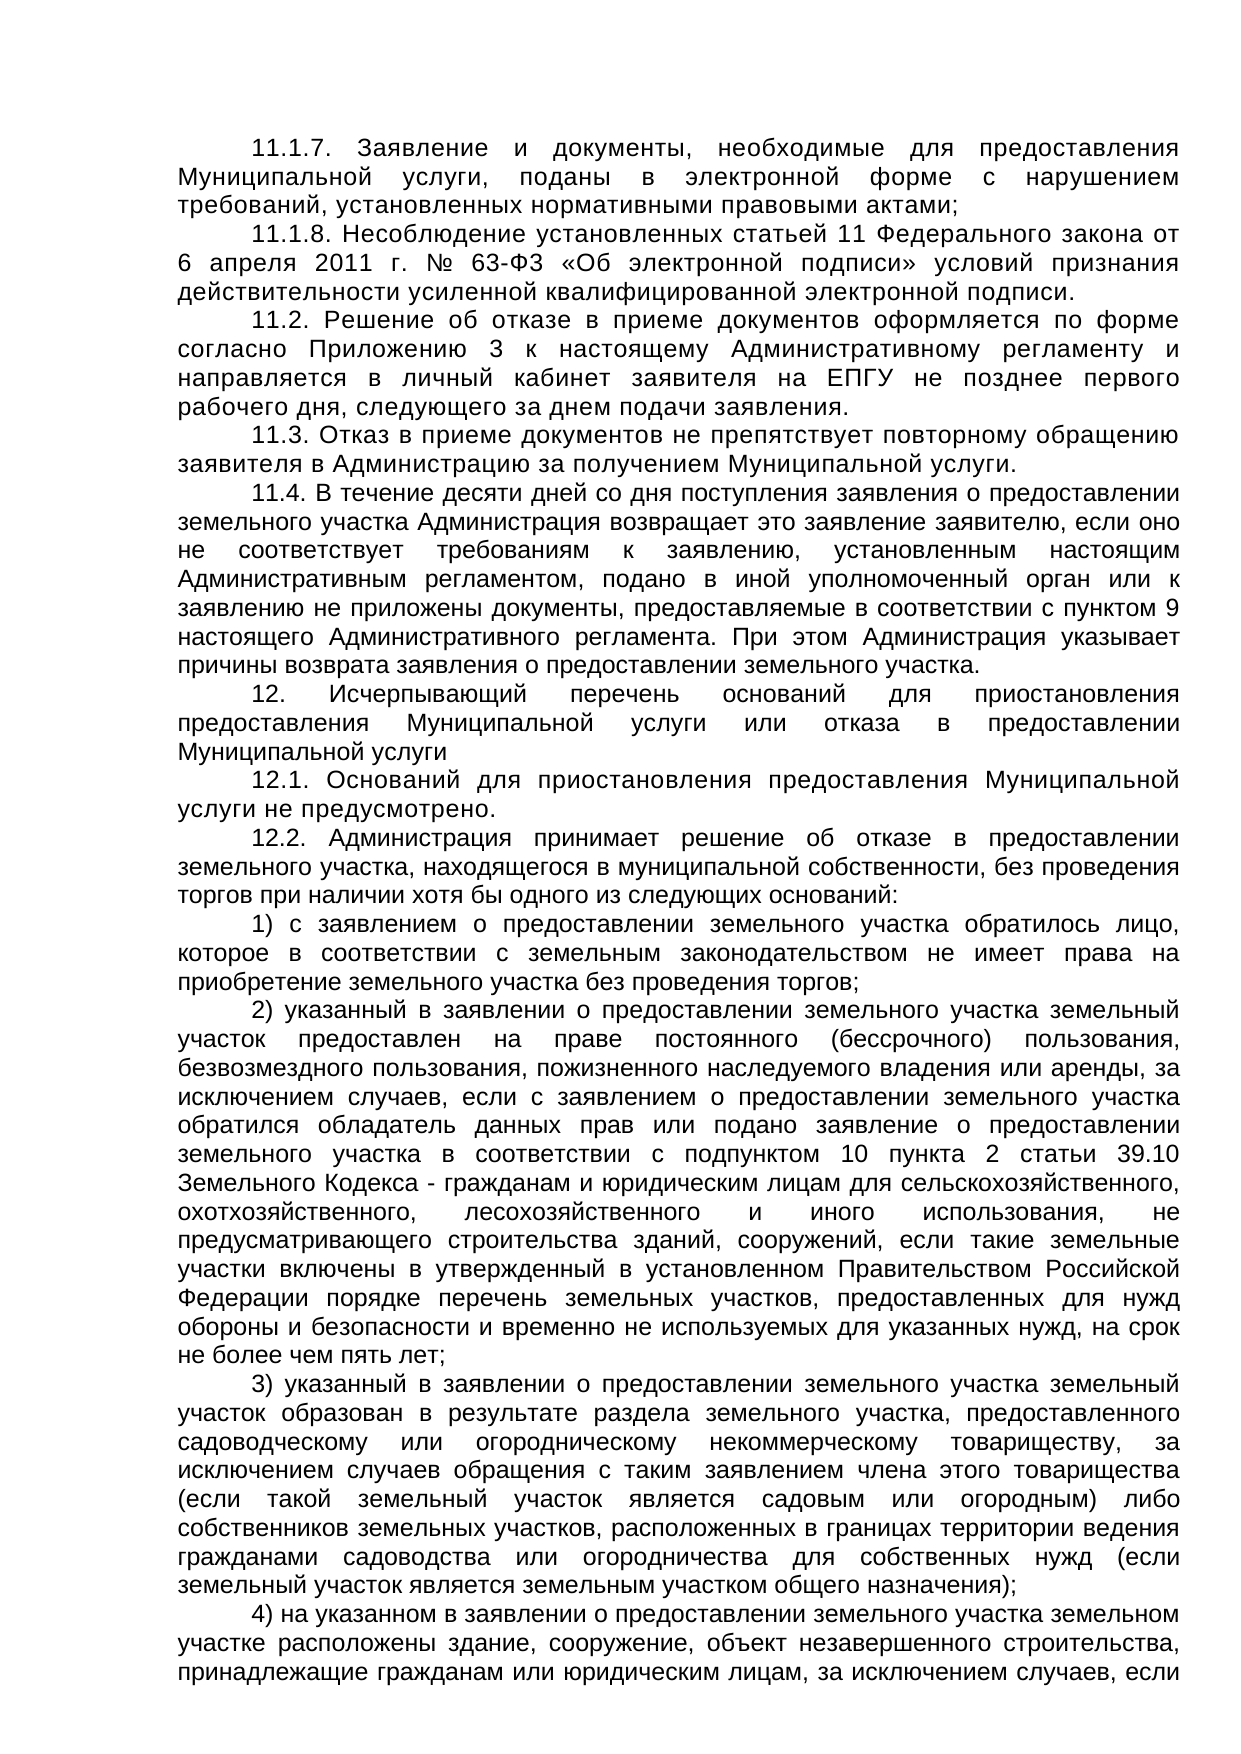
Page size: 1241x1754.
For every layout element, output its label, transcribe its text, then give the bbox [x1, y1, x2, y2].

text 11.1.7. Заявление и документы, необходимые для предоставления Муниципальной услуги, поданы в электронной форме с нарушением требований, установленных нормативными правовыми актами; [177, 133, 1181, 219]
text 11.2. Решение об отказе в приеме документов оформляется по форме согласно Приложению 3 к настоящему Административному регламенту и направляется в личный кабинет заявителя на ЕПГУ не позднее первого рабочего дня, следующего за днем подачи заявления. [177, 305, 1181, 420]
text 12.1. Оснований для приостановления предоставления Муниципальной услуги не предусмотрено. [177, 765, 1181, 823]
text 12. Исчерпывающий перечень оснований для приостановления предоставления Муниципальной услуги или отказа в предоставлении Муниципальной услуги [177, 679, 1181, 765]
text 2) указанный в заявлении о предоставлении земельного участка земельный участок предоставлен на праве постоянного (бессрочного) пользования, безвозмездного пользования, пожизненного наследуемого владения или аренды, за исключением случаев, если с заявлением о предоставлении земельного участка обратился обладатель данных прав или подано заявление о предоставлении земельного участка в соответствии с подпунктом 10 пункта 2 статьи 39.10 Земельного Кодекса - гражданам и юридическим лицам для сельскохозяйственного, охотхозяйственного, лесохозяйственного и иного использования, не предусматривающего строительства зданий, сооружений, если такие земельные участки включены в утвержденный в установленном Правительством Российской Федерации порядке перечень земельных участков, предоставленных для нужд обороны и безопасности и временно не используемых для указанных нужд, на срок не более чем пять лет; [177, 995, 1181, 1369]
text 11.1.8. Несоблюдение установленных статьей 11 Федерального закона от 6 апреля 2011 г. № 63-Ф3 «Об электронной подписи» условий признания действительности усиленной квалифицированной электронной подписи. [177, 219, 1181, 305]
text 11.3. Отказ в приеме документов не препятствует повторному обращению заявителя в Администрацию за получением Муниципальной услуги. [177, 420, 1181, 478]
text 1) с заявлением о предоставлении земельного участка обратилось лицо, которое в соответствии с земельным законодательством не имеет права на приобретение земельного участка без проведения торгов; [177, 909, 1181, 995]
text 12.2. Администрация принимает решение об отказе в предоставлении земельного участка, находящегося в муниципальной собственности, без проведения торгов при наличии хотя бы одного из следующих оснований: [177, 823, 1181, 909]
text 11.4. В течение десяти дней со дня поступления заявления о предоставлении земельного участка Администрация возвращает это заявление заявителю, если оно не соответствует требованиям к заявлению, установленным настоящим Административным регламентом, подано в иной уполномоченный орган или к заявлению не приложены документы, предоставляемые в соответствии с пунктом 9 настоящего Административного регламента. При этом Администрация указывает причины возврата заявления о предоставлении земельного участка. [177, 478, 1181, 679]
text 3) указанный в заявлении о предоставлении земельного участка земельный участок образован в результате раздела земельного участка, предоставленного садоводческому или огородническому некоммерческому товариществу, за исключением случаев обращения с таким заявлением члена этого товарищества (если такой земельный участок является садовым или огородным) либо собственников земельных участков, расположенных в границах территории ведения гражданами садоводства или огородничества для собственных нужд (если земельный участок является земельным участком общего назначения); [177, 1369, 1181, 1599]
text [177, 1599, 1181, 1685]
